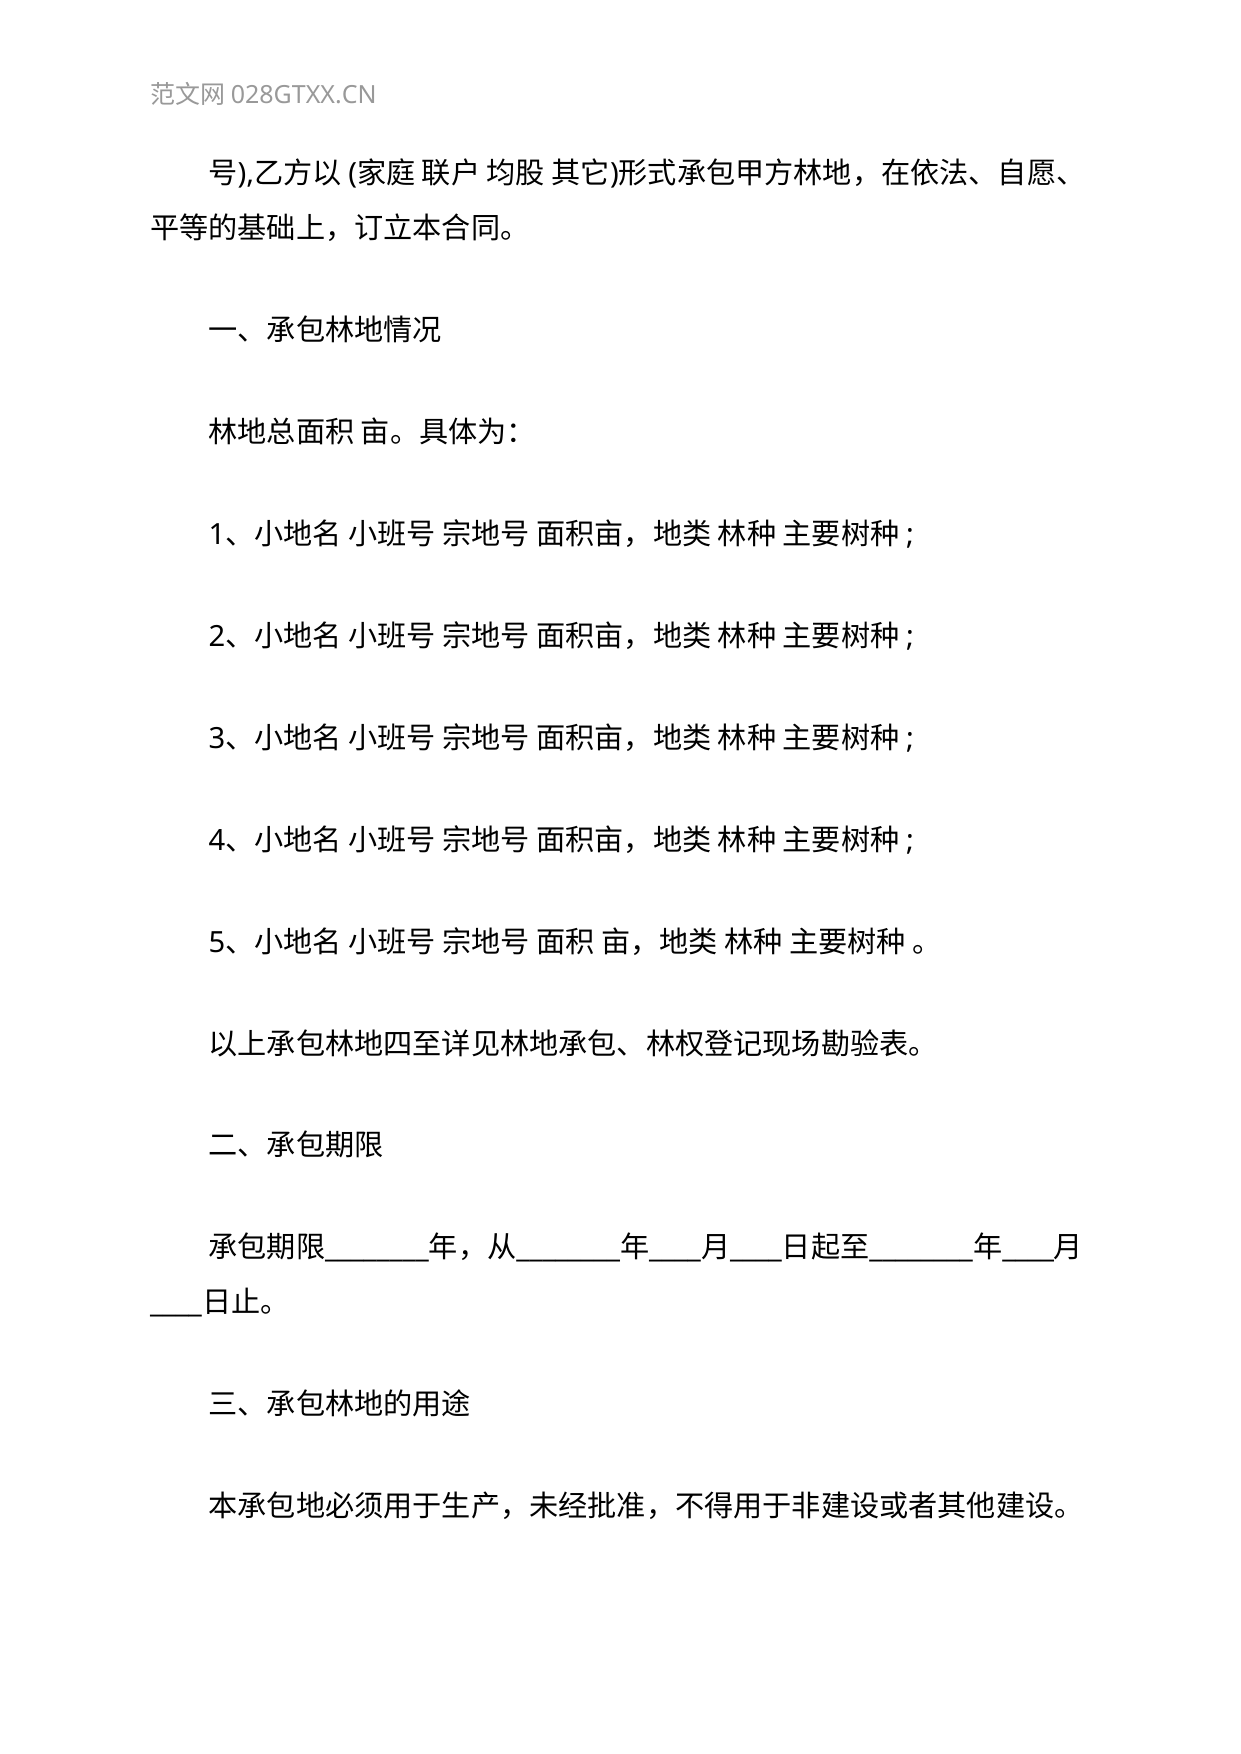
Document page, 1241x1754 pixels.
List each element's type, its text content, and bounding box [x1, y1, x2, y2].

text 1、小地名 小班号 宗地号 面积亩，地类 林种 主要树种 ; [150, 510, 1090, 553]
text 3、小地名 小班号 宗地号 面积亩，地类 林种 主要树种 ; [150, 714, 1090, 757]
text 二、承包期限 [150, 1122, 1090, 1164]
text 号),乙方以 (家庭 联户 均股 其它)形式承包甲方林地，在依法、自愿、平等的基础上，订立本合同。 [150, 150, 1090, 247]
text 承包期限________年，从________年____月____日起至________年____月____日止。 [150, 1224, 1090, 1321]
text 本承包地必须用于生产，未经批准，不得用于非建设或者其他建设。 [150, 1482, 1090, 1525]
text 林地总面积 亩。具体为： [150, 408, 1090, 451]
text 一、承包林地情况 [150, 307, 1090, 349]
text 以上承包林地四至详见林地承包、林权登记现场勘验表。 [150, 1020, 1090, 1062]
text 2、小地名 小班号 宗地号 面积亩，地类 林种 主要树种 ; [150, 612, 1090, 655]
text 4、小地名 小班号 宗地号 面积亩，地类 林种 主要树种 ; [150, 816, 1090, 859]
text 三、承包林地的用途 [150, 1381, 1090, 1423]
text 5、小地名 小班号 宗地号 面积 亩，地类 林种 主要树种 。 [150, 918, 1090, 961]
